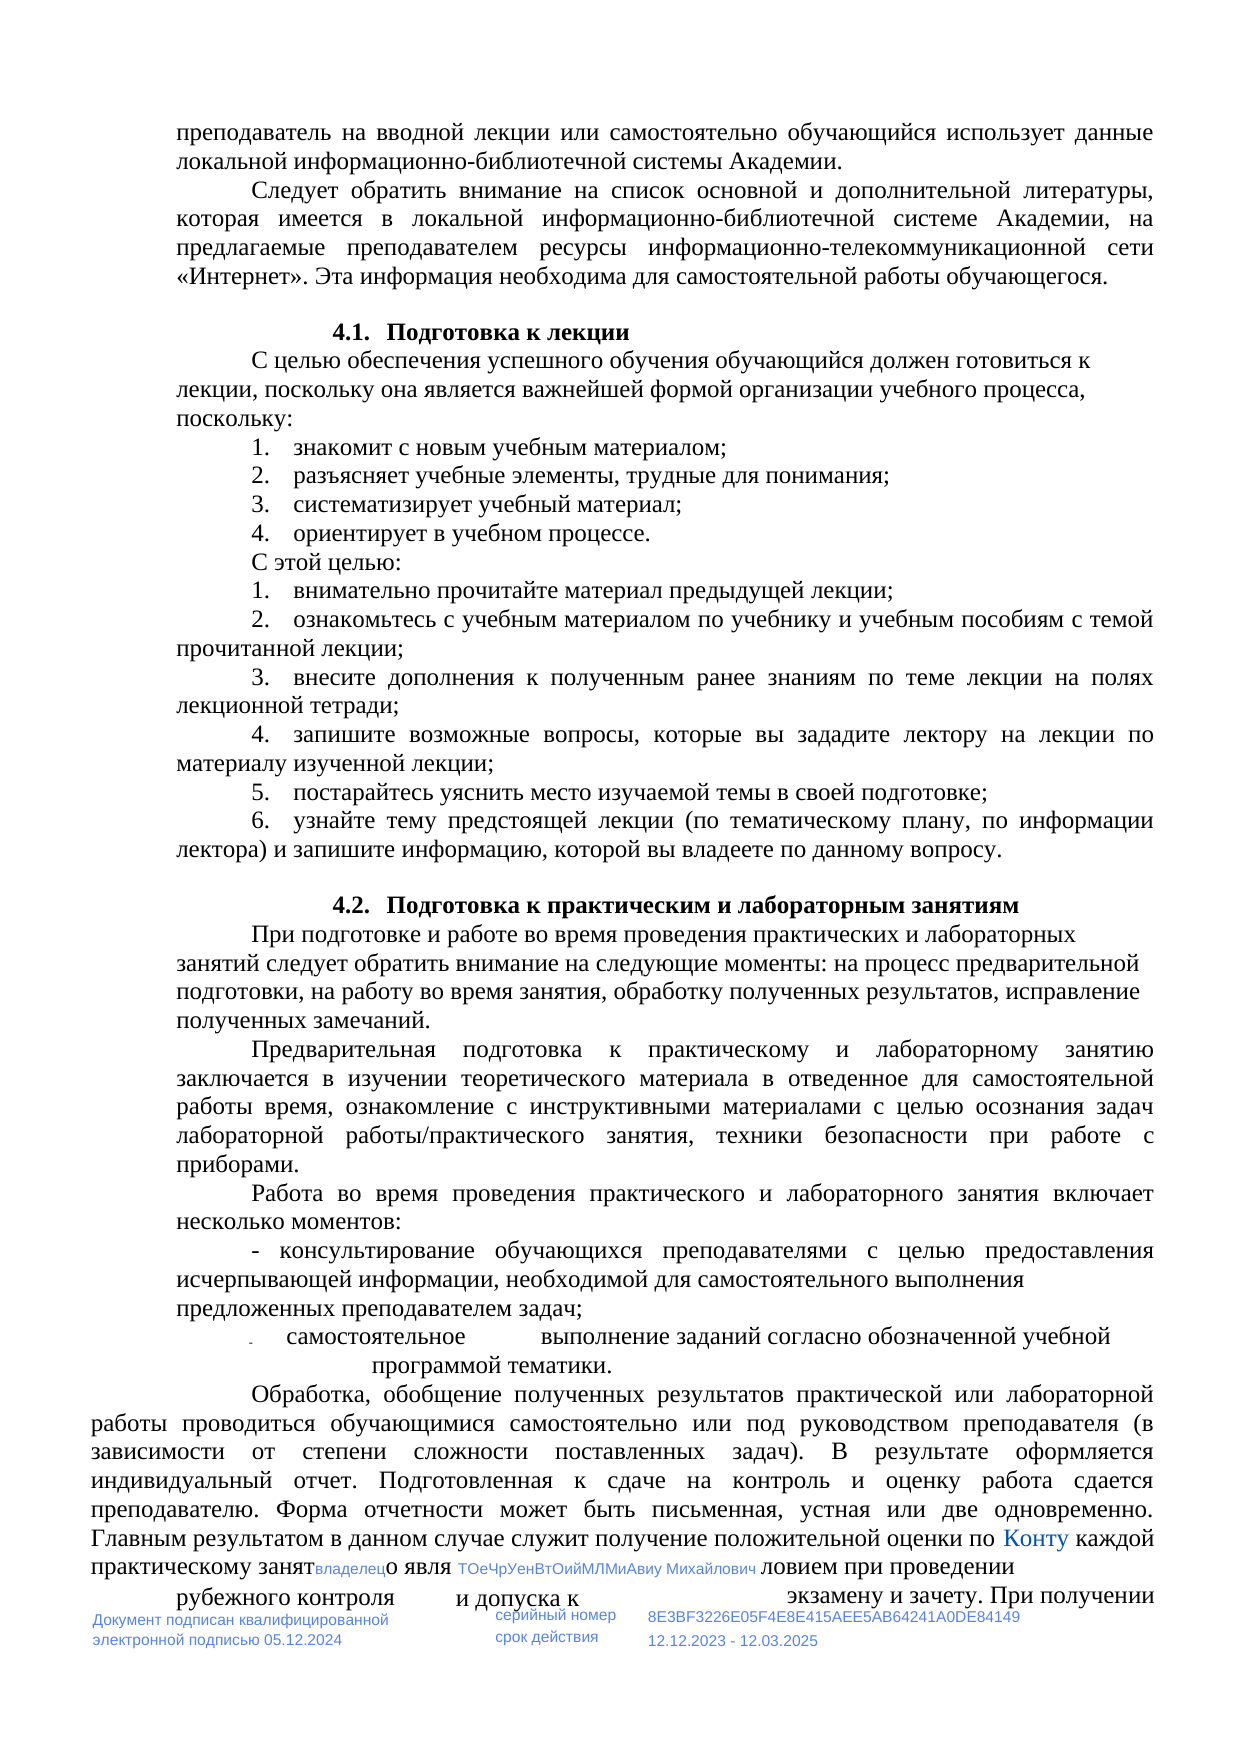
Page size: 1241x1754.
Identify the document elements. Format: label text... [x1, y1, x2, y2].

list систематизирует учебный материал; [251, 489, 1154, 518]
text самостоятельное выполнение заданий согласно обозначенной учебной [91, 1321, 1154, 1350]
text С целью обеспечения успешного обучения обучающийся должен готовиться к лекции, поскольку она является важнейшей формой организации учебного процесса, поскольку: [176, 346, 1154, 432]
list узнайте тему предстоящей лекции (по тематическому плану, по информации лектора) и запишите информацию, которой вы владеете по данному вопросу. [176, 806, 1154, 863]
text С этой целью: [251, 547, 1154, 576]
text Обработка, обобщение полученных результатов практической или лабораторной работы проводиться обучающимися самостоятельно или под руководством преподавателя (в зависимости от степени сложности поставленных задач). В результате оформляется индивидуальный отчет. Подготовленная к сдаче на контроль и оценку работа сдается преподавателю. Форма отчетности может быть письменная, устная или две одновременно. Главным результатом в данном случае служит получение положительной оценки по Конту каждой практическому занятвладелецо явля ТОеЧрУенВтОийМЛМиАвиу Михайлович ловием при проведении [91, 1379, 1154, 1580]
text программой тематики. [91, 1350, 1154, 1379]
list Подготовка к практическим и лабораторным занятиям [332, 890, 1154, 919]
text При подготовке и работе во время проведения практических и лабораторных занятий следует обратить внимание на следующие моменты: на процесс предварительной подготовки, на работу во время занятия, обработку полученных результатов, исправление полученных замечаний. [176, 919, 1154, 1034]
list знакомит с новым учебным материалом; [251, 432, 1154, 461]
text Предварительная подготовка к практическому и лабораторному занятию заключается в изучении теоретического материала в отведенное для самостоятельной работы время, ознакомление с инструктивными материалами с целью осознания задач лабораторной работы/практического занятия, техники безопасности при работе с приборами. [176, 1034, 1154, 1178]
text предложенных преподавателем задач; [91, 1293, 1154, 1321]
list внесите дополнения к полученным ранее знаниям по теме лекции на полях лекционной тетради; [176, 662, 1154, 719]
list ознакомьтесь с учебным материалом по учебнику и учебным пособиям с темой прочитанной лекции; [176, 604, 1154, 662]
text 12.12.2023 - 12.03.2025 [91, 1632, 1154, 1650]
text преподаватель на вводной лекции или самостоятельно обучающийся использует данные локальной информационно-библиотечной системы Академии. [176, 117, 1154, 175]
list запишите возможные вопросы, которые вы зададите лектору на лекции по материалу изученной лекции; [176, 719, 1154, 777]
list разъясняет учебные элементы, трудные для понимания; [251, 461, 1154, 489]
text экзамену и зачету. При получении [91, 1580, 1154, 1609]
text Следует обратить внимание на список основной и дополнительной литературы, которая имеется в локальной информационно-библиотечной системе Академии, на предлагаемые преподавателем ресурсы информационно-телекоммуникационной сети «Интернет». Эта информация необходима для самостоятельной работы обучающегося. [176, 175, 1154, 290]
list Подготовка к лекции [332, 317, 1154, 346]
list ориентирует в учебном процессе. [251, 518, 1154, 547]
text 8E3BF3226E05F4E8E415AEE5AB64241A0DE84149 [91, 1609, 1154, 1625]
text - консультирование обучающихся преподавателями с целью предоставления исчерпывающей информации, необходимой для самостоятельного выполнения [176, 1235, 1154, 1293]
list постарайтесь уяснить место изучаемой темы в своей подготовке; [251, 777, 1154, 806]
list внимательно прочитайте материал предыдущей лекции; [251, 576, 1154, 604]
text Работа во время проведения практического и лабораторного занятия включает несколько моментов: [176, 1178, 1154, 1235]
